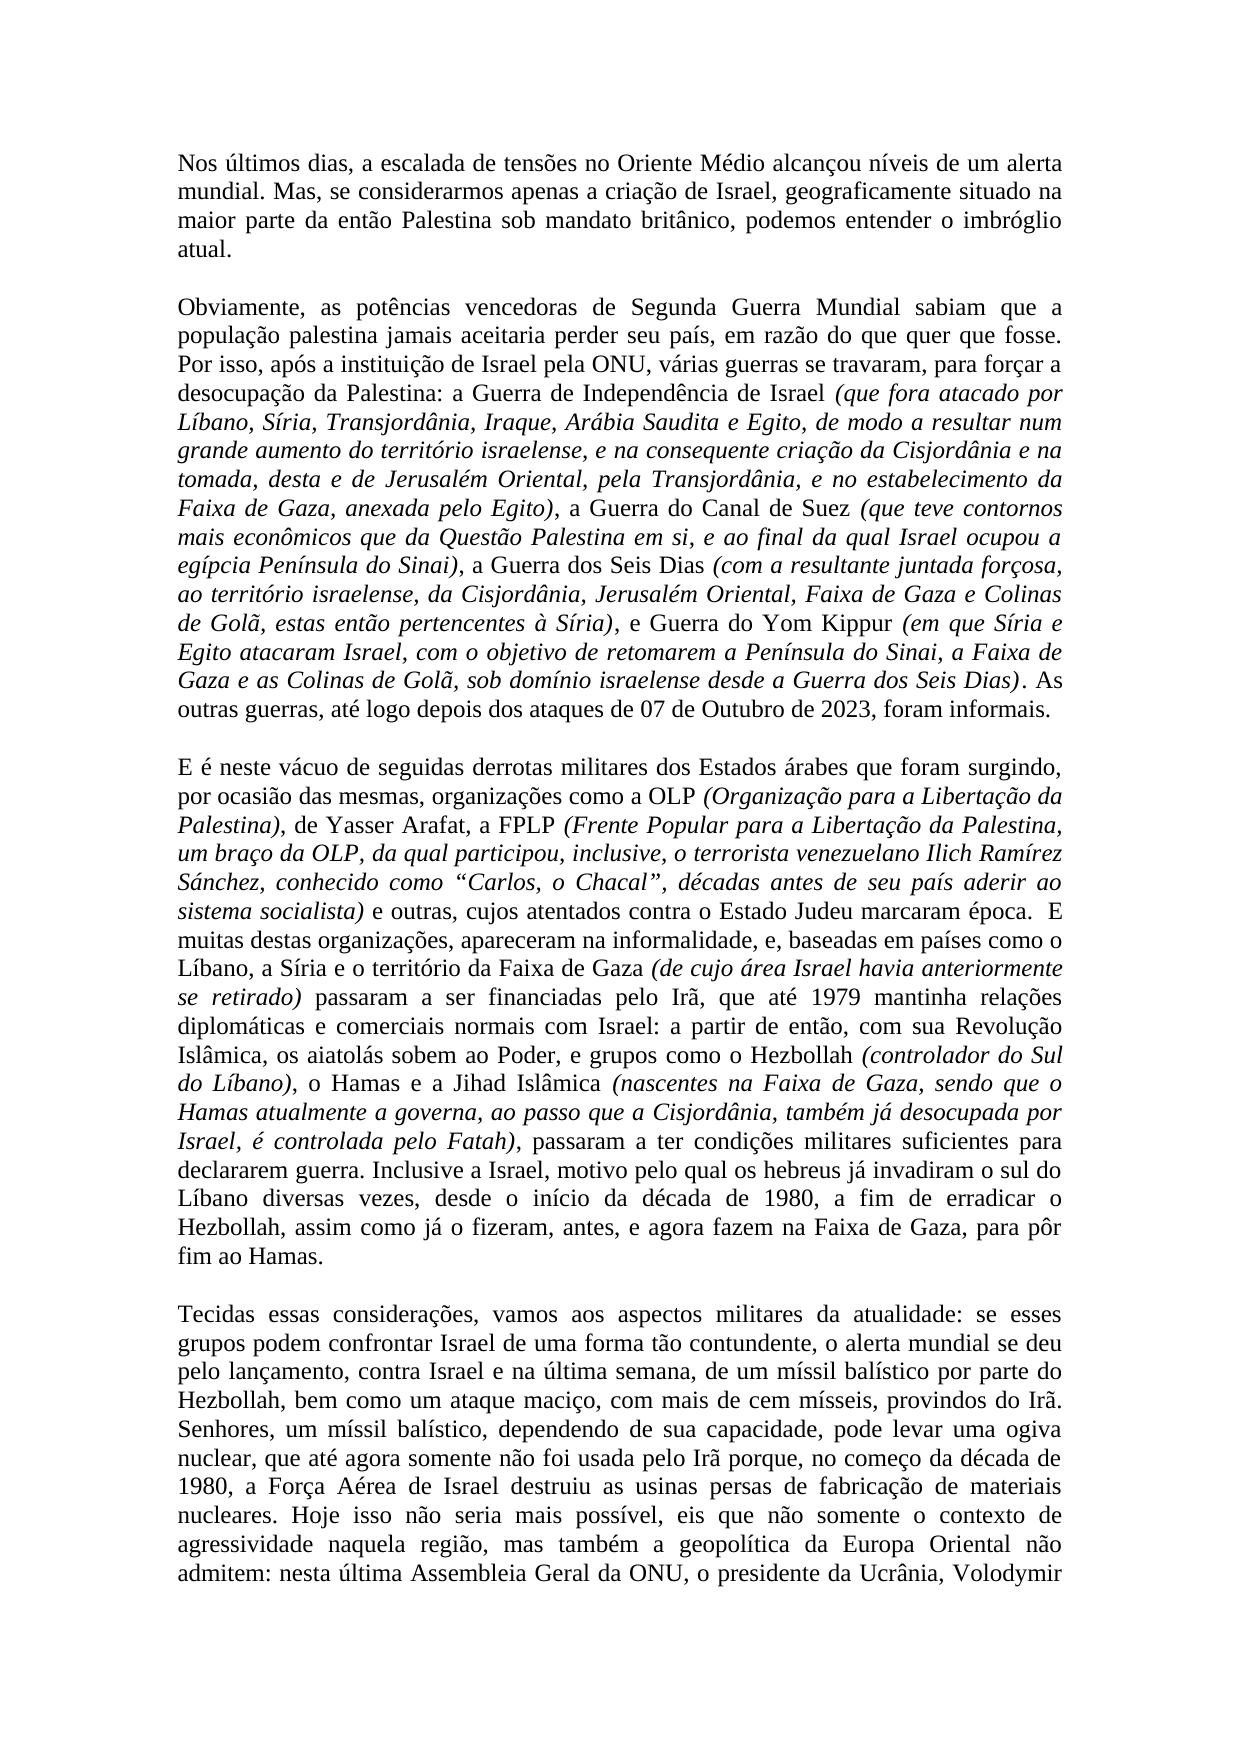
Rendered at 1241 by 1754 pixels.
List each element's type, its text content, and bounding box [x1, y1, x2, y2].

text Obviamente, as potências vencedoras de Segunda Guerra Mundial sabiam que a população palestina jamais aceitaria perder seu país, em razão do que quer que fosse. Por isso, após a instituição de Israel pela ONU, várias guerras se travaram, para forçar a desocupação da Palestina: a Guerra de Independência de Israel (que fora atacado por Líbano, Síria, Transjordânia, Iraque, Arábia Saudita e Egito, de modo a resultar num grande aumento do território israelense, e na consequente criação da Cisjordânia e na tomada, desta e de Jerusalém Oriental, pela Transjordânia, e no estabelecimento da Faixa de Gaza, anexada pelo Egito), a Guerra do Canal de Suez (que teve contornos mais econômicos que da Questão Palestina em si, e ao final da qual Israel ocupou a egípcia Península do Sinai), a Guerra dos Seis Dias (com a resultante juntada forçosa, ao território israelense, da Cisjordânia, Jerusalém Oriental, Faixa de Gaza e Colinas de Golã, estas então pertencentes à Síria), e Guerra do Yom Kippur (em que Síria e Egito atacaram Israel, com o objetivo de retomarem a Península do Sinai, a Faixa de Gaza e as Colinas de Golã, sob domínio israelense desde a Guerra dos Seis Dias). As outras guerras, até logo depois dos ataques de 07 de Outubro de 2023, foram informais. [177, 292, 1063, 723]
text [177, 1299, 1063, 1586]
text Nos últimos dias, a escalada de tensões no Oriente Médio alcançou níveis de um alerta mundial. Mas, se considerarmos apenas a criação de Israel, geograficamente situado na maior parte da então Palestina sob mandato britânico, podemos entender o imbróglio atual. [177, 148, 1063, 263]
text E é neste vácuo de seguidas derrotas militares dos Estados árabes que foram surgindo, por ocasião das mesmas, organizações como a OLP (Organização para a Libertação da Palestina), de Yasser Arafat, a FPLP (Frente Popular para a Libertação da Palestina, um braço da OLP, da qual participou, inclusive, o terrorista venezuelano Ilich Ramírez Sánchez, conhecido como “Carlos, o Chacal”, décadas antes de seu país aderir ao sistema socialista) e outras, cujos atentados contra o Estado Judeu marcaram época. E muitas destas organizações, apareceram na informalidade, e, baseadas em países como o Líbano, a Síria e o território da Faixa de Gaza (de cujo área Israel havia anteriormente se retirado) passaram a ser financiadas pelo Irã, que até 1979 mantinha relações diplomáticas e comerciais normais com Israel: a partir de então, com sua Revolução Islâmica, os aiatolás sobem ao Poder, e grupos como o Hezbollah (controlador do Sul do Líbano), o Hamas e a Jihad Islâmica (nascentes na Faixa de Gaza, sendo que o Hamas atualmente a governa, ao passo que a Cisjordânia, também já desocupada por Israel, é controlada pelo Fatah), passaram a ter condições militares suficientes para declararem guerra. Inclusive a Israel, motivo pelo qual os hebreus já invadiram o sul do Líbano diversas vezes, desde o início da década de 1980, a fim de erradicar o Hezbollah, assim como já o fizeram, antes, e agora fazem na Faixa de Gaza, para pôr fim ao Hamas. [177, 752, 1063, 1270]
